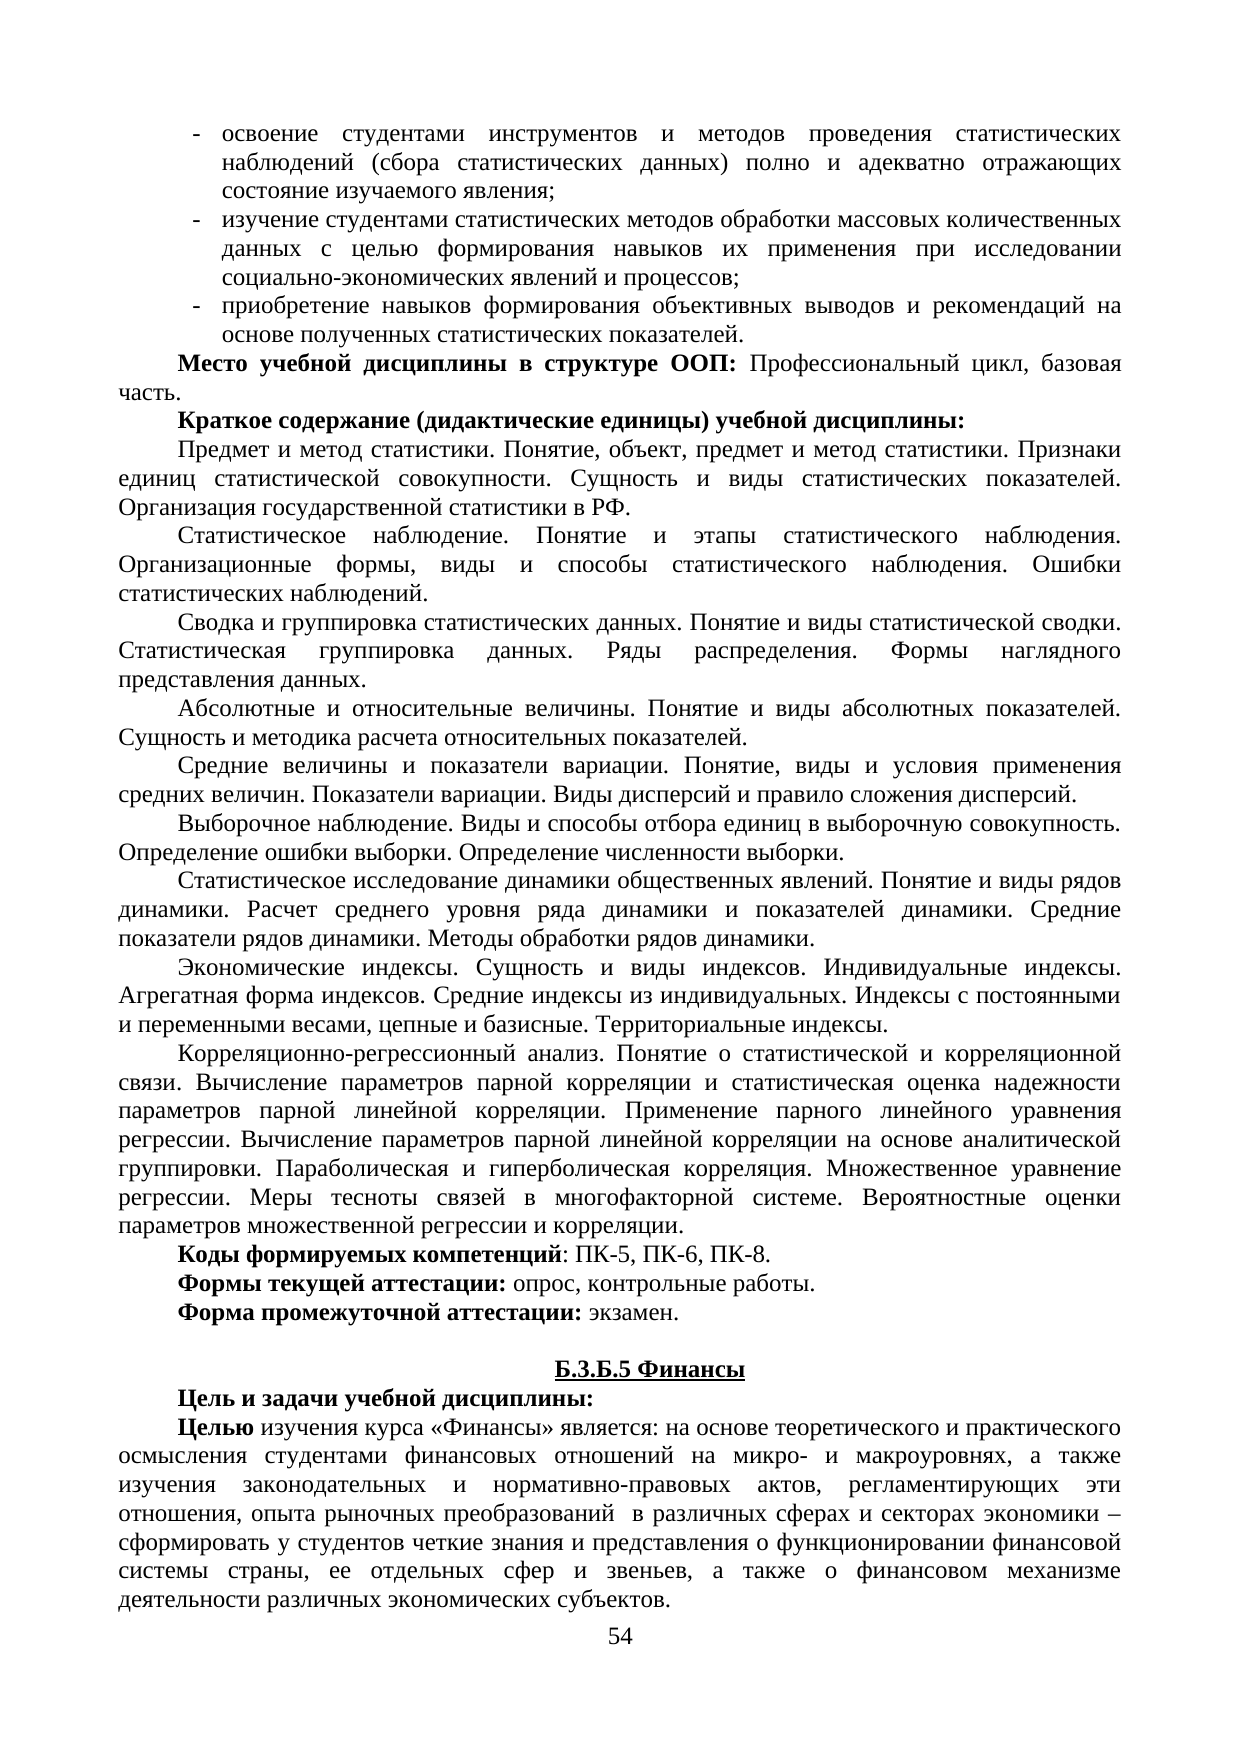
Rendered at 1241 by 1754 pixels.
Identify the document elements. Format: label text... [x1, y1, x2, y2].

text Целью изучения курса «Финансы» является: на основе теоретического и практического осмысления студентами финансовых отношений на микро- и макроуровнях, а также изучения законодательных и нормативно-правовых актов, регламентирующих эти отношения, опыта рыночных преобразований в различных сферах и секторах экономики – сформировать у студентов четкие знания и представления о функционировании финансовой системы страны, ее отдельных сфер и звеньев, а также о финансовом механизме деятельности различных экономических субъектов. [118, 1412, 1122, 1613]
text Цель и задачи учебной дисциплины: [118, 1383, 1122, 1412]
text Экономические индексы. Сущность и виды индексов. Индивидуальные индексы. Агрегатная форма индексов. Средние индексы из индивидуальных. Индексы с постоянными и переменными весами, цепные и базисные. Территориальные индексы. [118, 952, 1122, 1038]
text Предмет и метод статистики. Понятие, объект, предмет и метод статистики. Признаки единиц статистической совокупности. Сущность и виды статистических показателей. Организация государственной статистики в РФ. [118, 434, 1122, 521]
text Форма промежуточной аттестации: экзамен. [118, 1297, 1122, 1326]
text Формы текущей аттестации: опрос, контрольные работы. [118, 1268, 1122, 1297]
text Б.3.Б.5 Финансы [118, 1354, 1122, 1383]
text Сводка и группировка статистических данных. Понятие и виды статистической сводки. Статистическая группировка данных. Ряды распределения. Формы наглядного представления данных. [118, 607, 1122, 693]
text Статистическое наблюдение. Понятие и этапы статистического наблюдения. Организационные формы, виды и способы статистического наблюдения. Ошибки статистических наблюдений. [118, 521, 1122, 607]
text Выборочное наблюдение. Виды и способы отбора единиц в выборочную совокупность. Определение ошибки выборки. Определение численности выборки. [118, 808, 1122, 866]
text Краткое содержание (дидактические единицы) учебной дисциплины: [118, 406, 1122, 434]
text Корреляционно-регрессионный анализ. Понятие о статистической и корреляционной связи. Вычисление параметров парной корреляции и статистическая оценка надежности параметров парной линейной корреляции. Применение парного линейного уравнения регрессии. Вычисление параметров парной линейной корреляции на основе аналитической группировки. Параболическая и гиперболическая корреляция. Множественное уравнение регрессии. Меры тесноты связей в многофакторной системе. Вероятностные оценки параметров множественной регрессии и корреляции. [118, 1038, 1122, 1239]
list изучение студентами статистических методов обработки массовых количественных данных с целью формирования навыков их применения при исследовании социально-экономических явлений и процессов; [192, 204, 1122, 291]
text Абсолютные и относительные величины. Понятие и виды абсолютных показателей. Сущность и методика расчета относительных показателей. [118, 693, 1122, 751]
text Средние величины и показатели вариации. Понятие, виды и условия применения средних величин. Показатели вариации. Виды дисперсий и правило сложения дисперсий. [118, 751, 1122, 808]
text Коды формируемых компетенций: ПК-5, ПК-6, ПК-8. [118, 1239, 1122, 1268]
list приобретение навыков формирования объективных выводов и рекомендаций на основе полученных статистических показателей. [192, 291, 1122, 348]
text Место учебной дисциплины в структуре ООП: Профессиональный цикл, базовая часть. [118, 348, 1122, 406]
text Статистическое исследование динамики общественных явлений. Понятие и виды рядов динамики. Расчет среднего уровня ряда динамики и показателей динамики. Средние показатели рядов динамики. Методы обработки рядов динамики. [118, 866, 1122, 952]
list освоение студентами инструментов и методов проведения статистических наблюдений (сбора статистических данных) полно и адекватно отражающих состояние изучаемого явления; [192, 118, 1122, 204]
